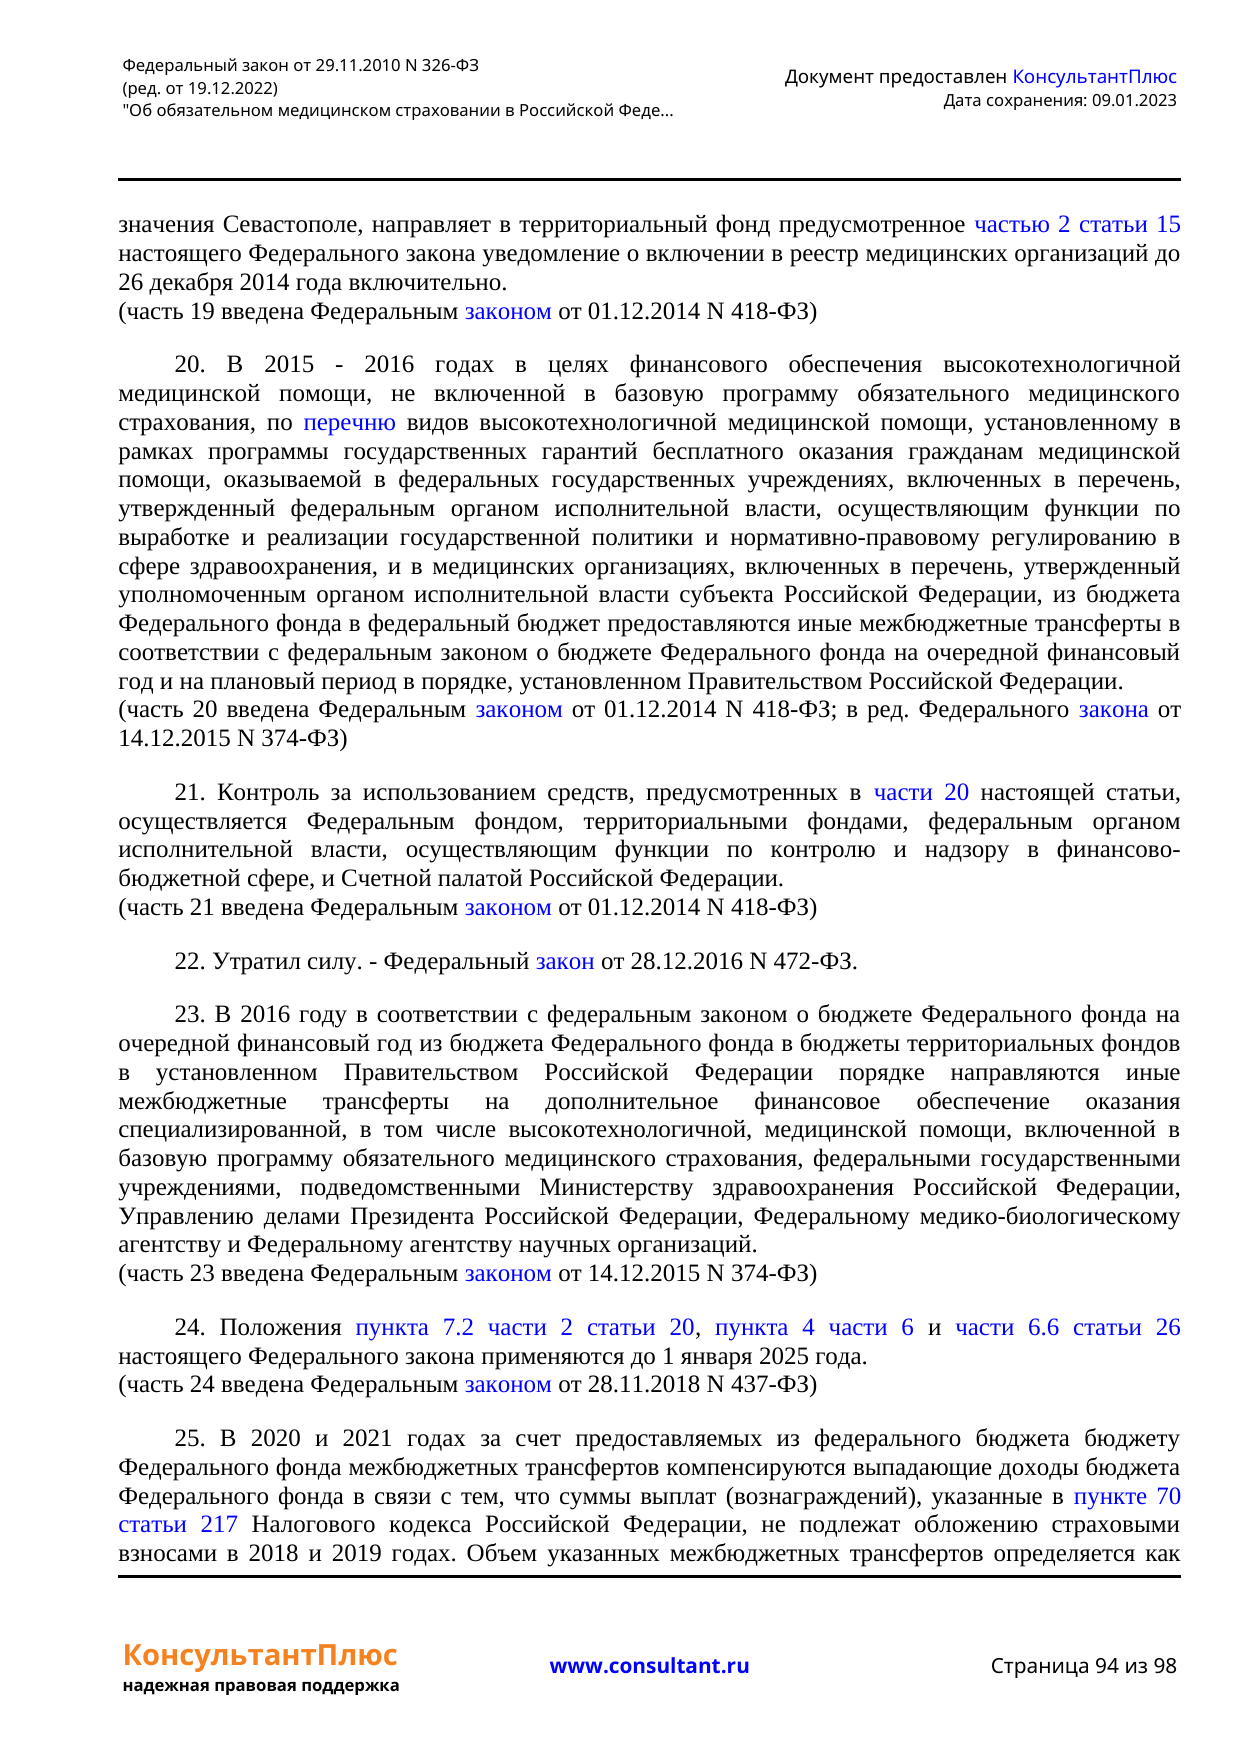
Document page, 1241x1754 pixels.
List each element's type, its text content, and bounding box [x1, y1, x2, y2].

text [118, 1423, 1181, 1567]
text (часть 23 введена Федеральным законом от 14.12.2015 N 374-ФЗ) [118, 1258, 1181, 1287]
text (часть 19 введена Федеральным законом от 01.12.2014 N 418-ФЗ) [118, 296, 1181, 324]
text (часть 20 введена Федеральным законом от 01.12.2014 N 418-ФЗ; в ред. Федерального закона от 14.12.2015 N 374-ФЗ) [118, 694, 1181, 752]
text 23. В 2016 году в соответствии с федеральным законом о бюджете Федерального фонда на очередной финансовый год из бюджета Федерального фонда в бюджеты территориальных фондов в установленном Правительством Российской Федерации порядке направляются иные межбюджетные трансферты на дополнительное финансовое обеспечение оказания специализированной, в том числе высокотехнологичной, медицинской помощи, включенной в базовую программу обязательного медицинского страхования, федеральными государственными учреждениями, подведомственными Министерству здравоохранения Российской Федерации, Управлению делами Президента Российской Федерации, Федеральному медико-биологическому агентству и Федеральному агентству научных организаций. [118, 999, 1181, 1258]
text 21. Контроль за использованием средств, предусмотренных в части 20 настоящей статьи, осуществляется Федеральным фондом, территориальными фондами, федеральным органом исполнительной власти, осуществляющим функции по контролю и надзору в финансово-бюджетной сфере, и Счетной палатой Российской Федерации. [118, 777, 1181, 892]
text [118, 209, 1181, 296]
text (часть 21 введена Федеральным законом от 01.12.2014 N 418-ФЗ) [118, 892, 1181, 921]
text 22. Утратил силу. - Федеральный закон от 28.12.2016 N 472-ФЗ. [118, 946, 1181, 974]
text 20. В 2015 - 2016 годах в целях финансового обеспечения высокотехнологичной медицинской помощи, не включенной в базовую программу обязательного медицинского страхования, по перечню видов высокотехнологичной медицинской помощи, установленному в рамках программы государственных гарантий бесплатного оказания гражданам медицинской помощи, оказываемой в федеральных государственных учреждениях, включенных в перечень, утвержденный федеральным органом исполнительной власти, осуществляющим функции по выработке и реализации государственной политики и нормативно-правовому регулированию в сфере здравоохранения, и в медицинских организациях, включенных в перечень, утвержденный уполномоченным органом исполнительной власти субъекта Российской Федерации, из бюджета Федерального фонда в федеральный бюджет предоставляются иные межбюджетные трансферты в соответствии с федеральным законом о бюджете Федерального фонда на очередной финансовый год и на плановый период в порядке, установленном Правительством Российской Федерации. [118, 349, 1181, 694]
text 24. Положения пункта 7.2 части 2 статьи 20, пункта 4 части 6 и части 6.6 статьи 26 настоящего Федерального закона применяются до 1 января 2025 года. [118, 1312, 1181, 1369]
text (часть 24 введена Федеральным законом от 28.11.2018 N 437-ФЗ) [118, 1369, 1181, 1398]
